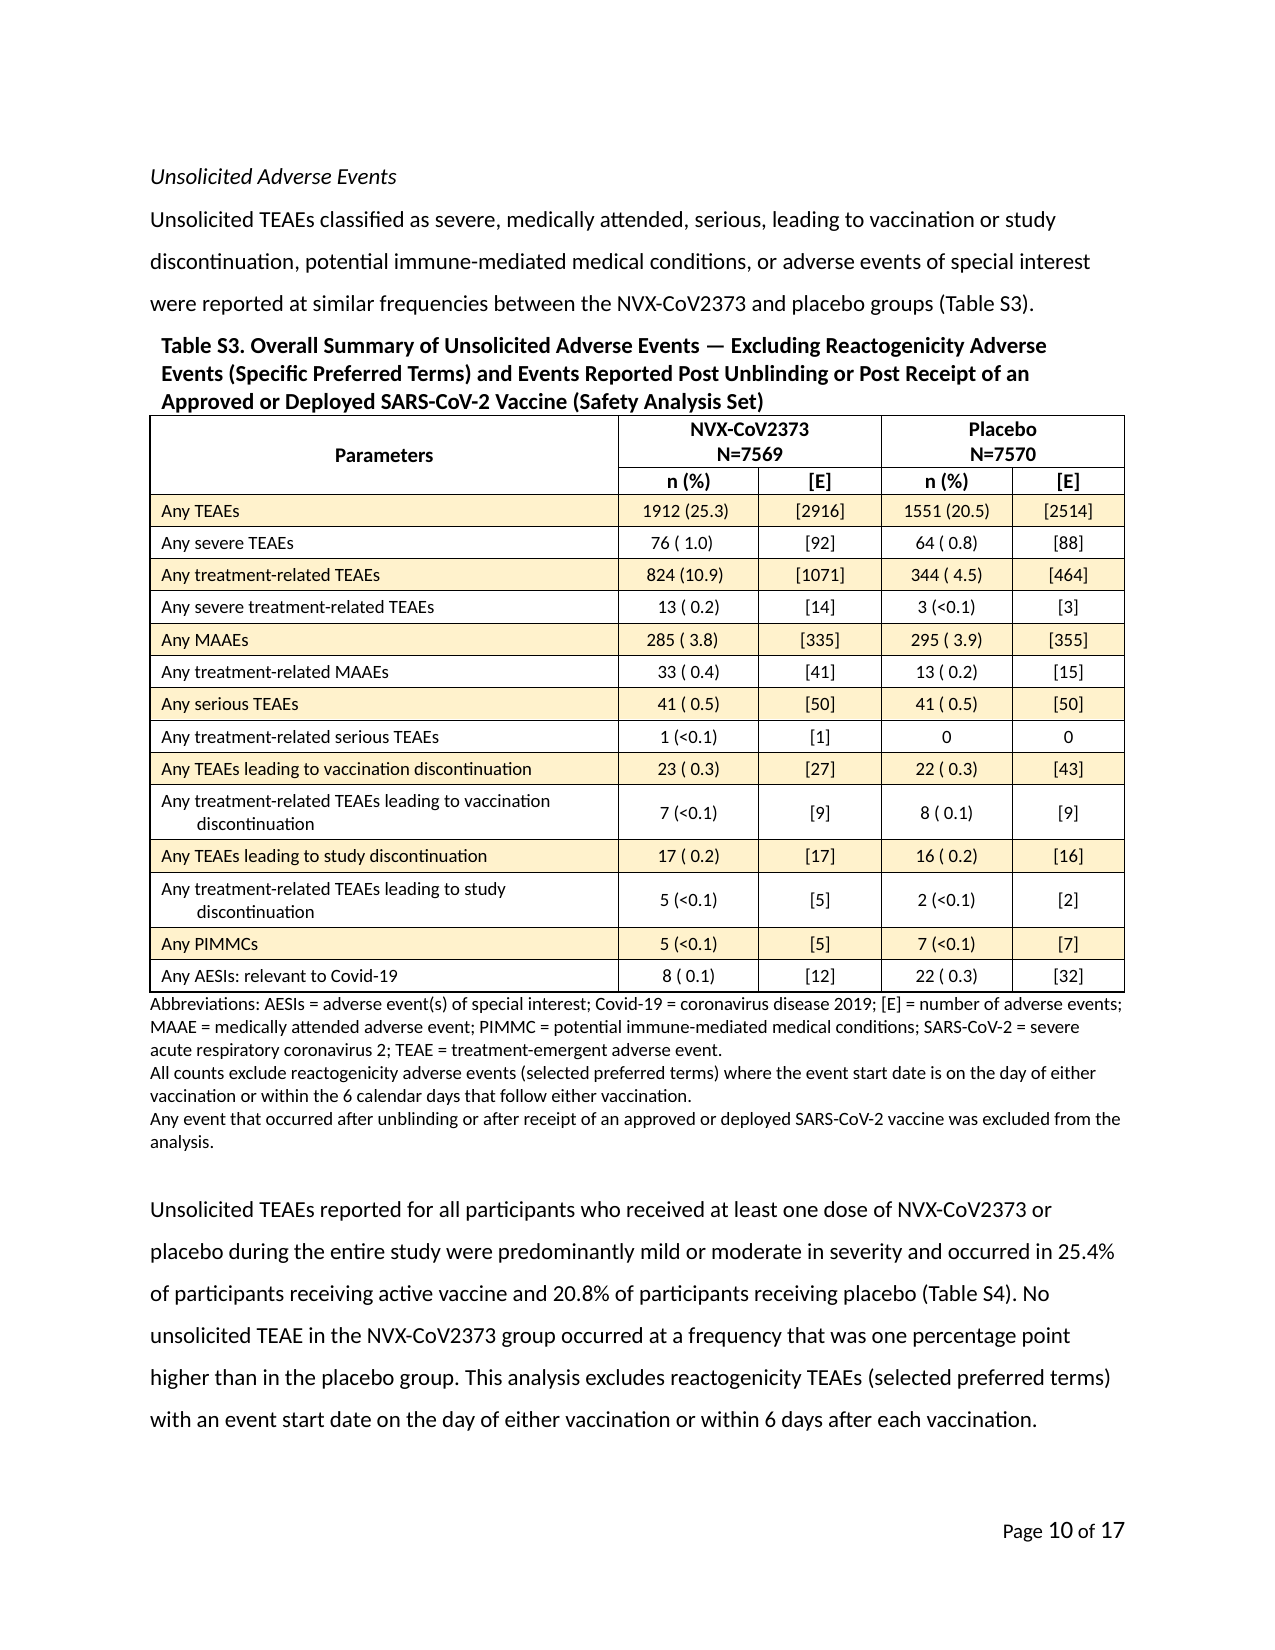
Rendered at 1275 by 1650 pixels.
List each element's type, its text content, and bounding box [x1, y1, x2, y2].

table_cell 295 ( 3.9) [882, 624, 1012, 655]
table_cell Any treatment-related TEAEs leading to vaccination discontinuation [151, 785, 618, 839]
table_cell 76 ( 1.0) [619, 527, 758, 558]
table_cell Any TEAEs leading to vaccination discontinuation [151, 753, 618, 784]
table_cell [E] [759, 468, 881, 493]
table_cell NVX-CoV2373 N=7569 [619, 416, 881, 467]
table_cell 1 (<0.1) [619, 721, 758, 752]
table_cell [2] [1013, 873, 1124, 927]
table_cell [27] [759, 753, 881, 784]
table_cell [43] [1013, 753, 1124, 784]
subtitle Unsolicited Adverse Events [150, 162, 1125, 191]
table_cell 41 ( 0.5) [619, 688, 758, 719]
table_header Table S3. Overall Summary of Unsolicited Adverse Events — Excluding Reactogenicity Adverse Events (Specific Preferred Terms) and Events Reported Post Unblinding or Post Receipt of an Approved or Deployed SARS-CoV-2 Vaccine (Safety Analysis Set) [150, 331, 1124, 415]
table_cell [5] [759, 928, 881, 959]
table_cell 7 (<0.1) [882, 928, 1012, 959]
text All counts exclude reactogenicity adverse events (selected preferred terms) where the event start date is on the day of either vaccination or within the 6 calendar days that follow either vaccination. [150, 1061, 1125, 1107]
table_cell [5] [759, 873, 881, 927]
table_cell Placebo N=7570 [882, 416, 1124, 467]
table_cell 13 ( 0.2) [619, 591, 758, 623]
table_cell Any MAAEs [151, 624, 618, 655]
table_cell 8 ( 0.1) [619, 960, 758, 991]
table_cell [355] [1013, 624, 1124, 655]
table_cell Any AESIs: relevant to Covid-19 [151, 960, 618, 991]
text Any event that occurred after unblinding or after receipt of an approved or deployed SARS-CoV-2 vaccine was excluded from the analysis. [150, 1107, 1125, 1153]
table_cell [9] [1013, 785, 1124, 839]
table_cell 1912 (25.3) [619, 495, 758, 526]
table_cell 5 (<0.1) [619, 873, 758, 927]
table_cell [335] [759, 624, 881, 655]
table_cell [41] [759, 656, 881, 687]
table_cell [9] [759, 785, 881, 839]
table_cell [7] [1013, 928, 1124, 959]
table_cell 22 ( 0.3) [882, 753, 1012, 784]
table_cell [17] [759, 840, 881, 872]
table_cell Any TEAEs leading to study discontinuation [151, 840, 618, 872]
table_cell [E] [1013, 468, 1124, 493]
table_cell [2916] [759, 495, 881, 526]
table_cell Parameters [151, 416, 618, 493]
table_cell 22 ( 0.3) [882, 960, 1012, 991]
table_cell Any treatment-related MAAEs [151, 656, 618, 687]
table_cell [1071] [759, 559, 881, 590]
table_cell 3 (<0.1) [882, 591, 1012, 623]
table_cell 64 ( 0.8) [882, 527, 1012, 558]
table_cell Any treatment-related TEAEs [151, 559, 618, 590]
table_cell 0 [1013, 721, 1124, 752]
table_cell n (%) [619, 468, 758, 493]
table_cell 7 (<0.1) [619, 785, 758, 839]
table_cell 1551 (20.5) [882, 495, 1012, 526]
table_cell 16 ( 0.2) [882, 840, 1012, 872]
table_cell 13 ( 0.2) [882, 656, 1012, 687]
table_cell [14] [759, 591, 881, 623]
text Unsolicited TEAEs reported for all participants who received at least one dose of NVX-CoV2373 or placebo during the entire study were predominantly mild or moderate in severity and occurred in 25.4% of participants receiving active vaccine and 20.8% of participants receiving placebo (Table S4). No unsolicited TEAE in the NVX-CoV2373 group occurred at a frequency that was one percentage point higher than in the placebo group. This analysis excludes reactogenicity TEAEs (selected preferred terms) with an event start date on the day of either vaccination or within 6 days after each vaccination. [150, 1195, 1125, 1433]
table_cell 17 ( 0.2) [619, 840, 758, 872]
table_cell [88] [1013, 527, 1124, 558]
table_cell 5 (<0.1) [619, 928, 758, 959]
table_cell [50] [1013, 688, 1124, 719]
table_cell [464] [1013, 559, 1124, 590]
table_cell [2514] [1013, 495, 1124, 526]
table_cell [1] [759, 721, 881, 752]
text Abbreviations: AESIs = adverse event(s) of special interest; Covid-19 = coronavirus disease 2019; [E] = number of adverse events; MAAE = medically attended adverse event; PIMMC = potential immune-mediated medical conditions; SARS-CoV-2 = severe acute respiratory coronavirus 2; TEAE = treatment-emergent adverse event. [150, 993, 1125, 1061]
table_cell [50] [759, 688, 881, 719]
table_cell 344 ( 4.5) [882, 559, 1012, 590]
table_cell 41 ( 0.5) [882, 688, 1012, 719]
table_cell [12] [759, 960, 881, 991]
table_cell Any TEAEs [151, 495, 618, 526]
table_cell 285 ( 3.8) [619, 624, 758, 655]
table_cell Any treatment-related serious TEAEs [151, 721, 618, 752]
table_cell [92] [759, 527, 881, 558]
table_cell Any treatment-related TEAEs leading to study discontinuation [151, 873, 618, 927]
table_cell Any serious TEAEs [151, 688, 618, 719]
table_cell 23 ( 0.3) [619, 753, 758, 784]
table_cell 8 ( 0.1) [882, 785, 1012, 839]
table_cell Any PIMMCs [151, 928, 618, 959]
table_cell [15] [1013, 656, 1124, 687]
table_cell 2 (<0.1) [882, 873, 1012, 927]
text Unsolicited TEAEs classified as severe, medically attended, serious, leading to vaccination or study discontinuation, potential immune-mediated medical conditions, or adverse events of special interest were reported at similar frequencies between the NVX-CoV2373 and placebo groups (Table S3). [150, 205, 1125, 317]
table_cell 33 ( 0.4) [619, 656, 758, 687]
table_cell [16] [1013, 840, 1124, 872]
table_cell n (%) [882, 468, 1012, 493]
table_cell 824 (10.9) [619, 559, 758, 590]
table_cell Any severe TEAEs [151, 527, 618, 558]
table_cell 0 [882, 721, 1012, 752]
table_cell Any severe treatment-related TEAEs [151, 591, 618, 623]
table_cell [32] [1013, 960, 1124, 991]
table_cell [3] [1013, 591, 1124, 623]
